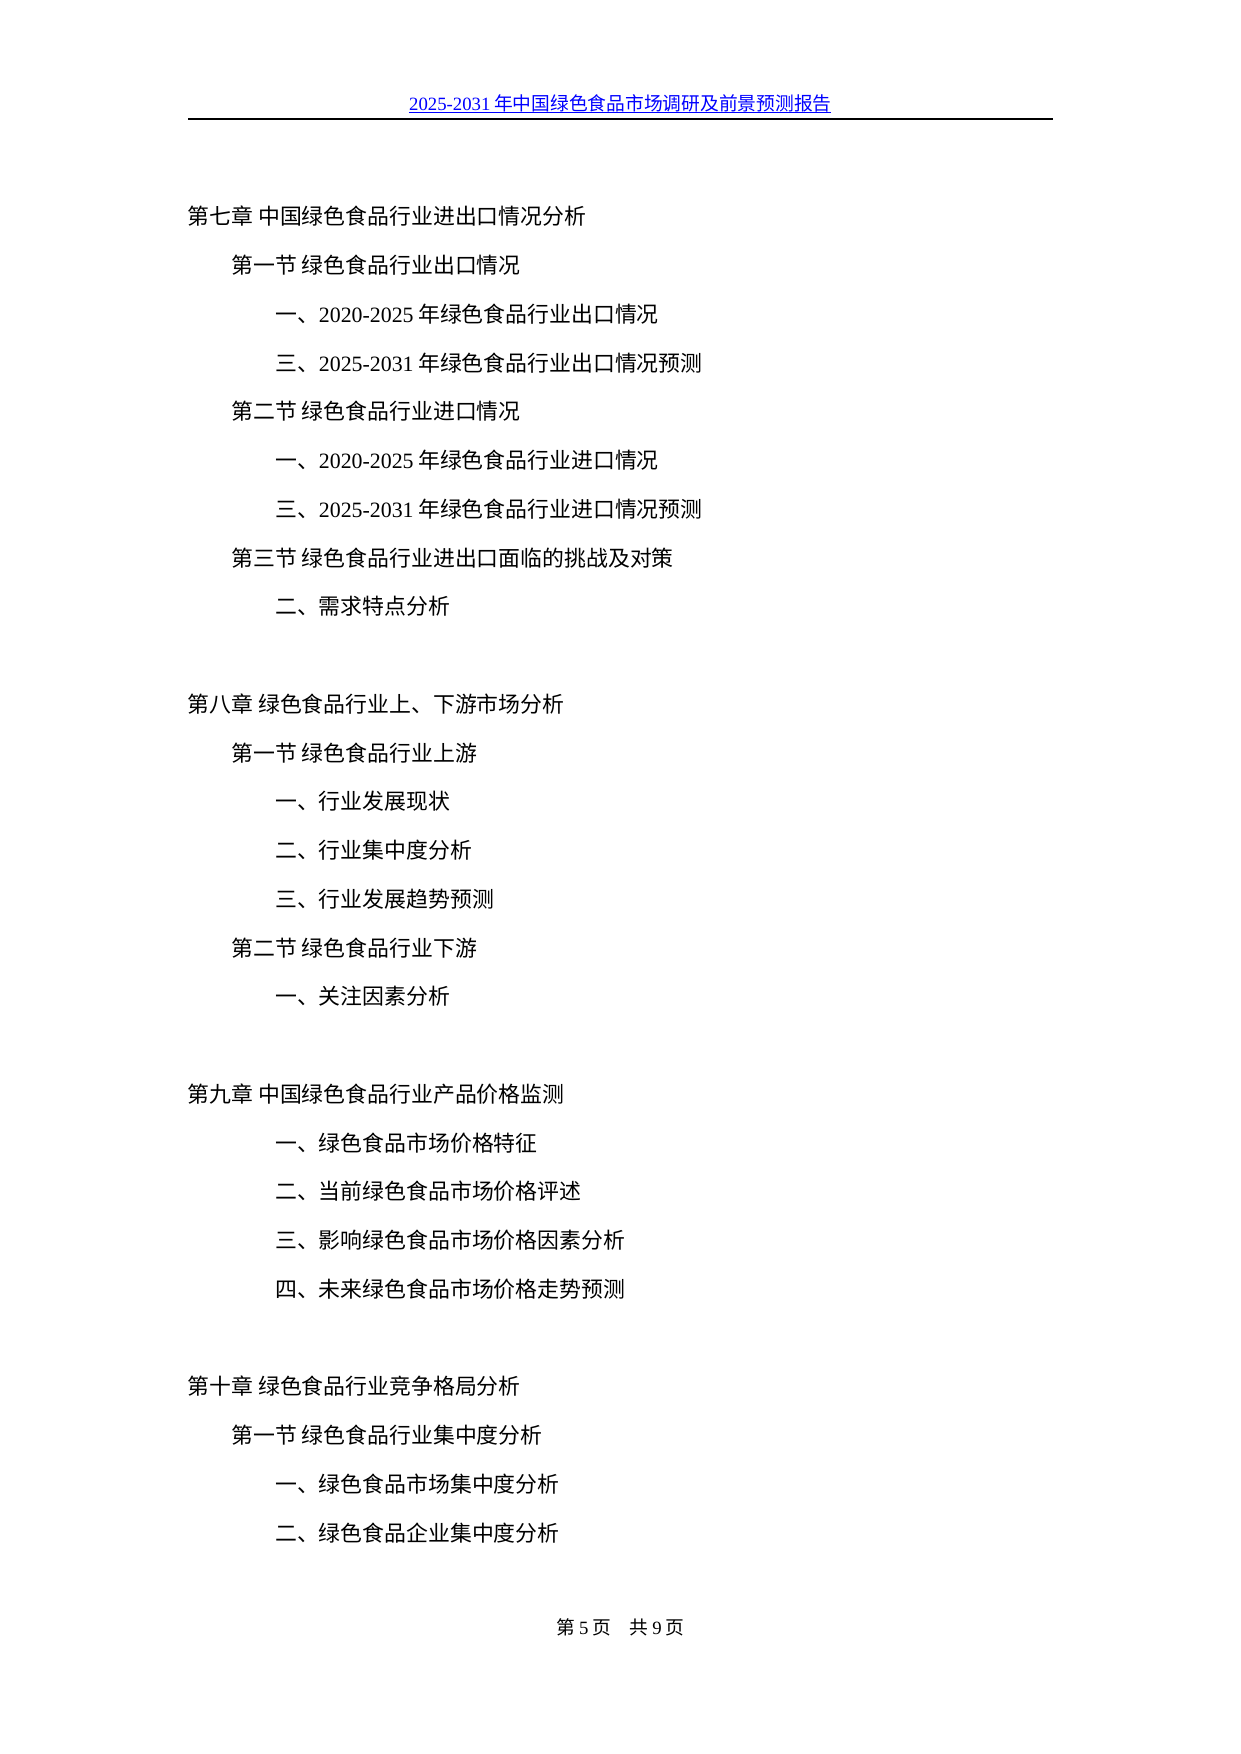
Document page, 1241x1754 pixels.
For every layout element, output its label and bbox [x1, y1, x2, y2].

text [187, 150, 1053, 1548]
